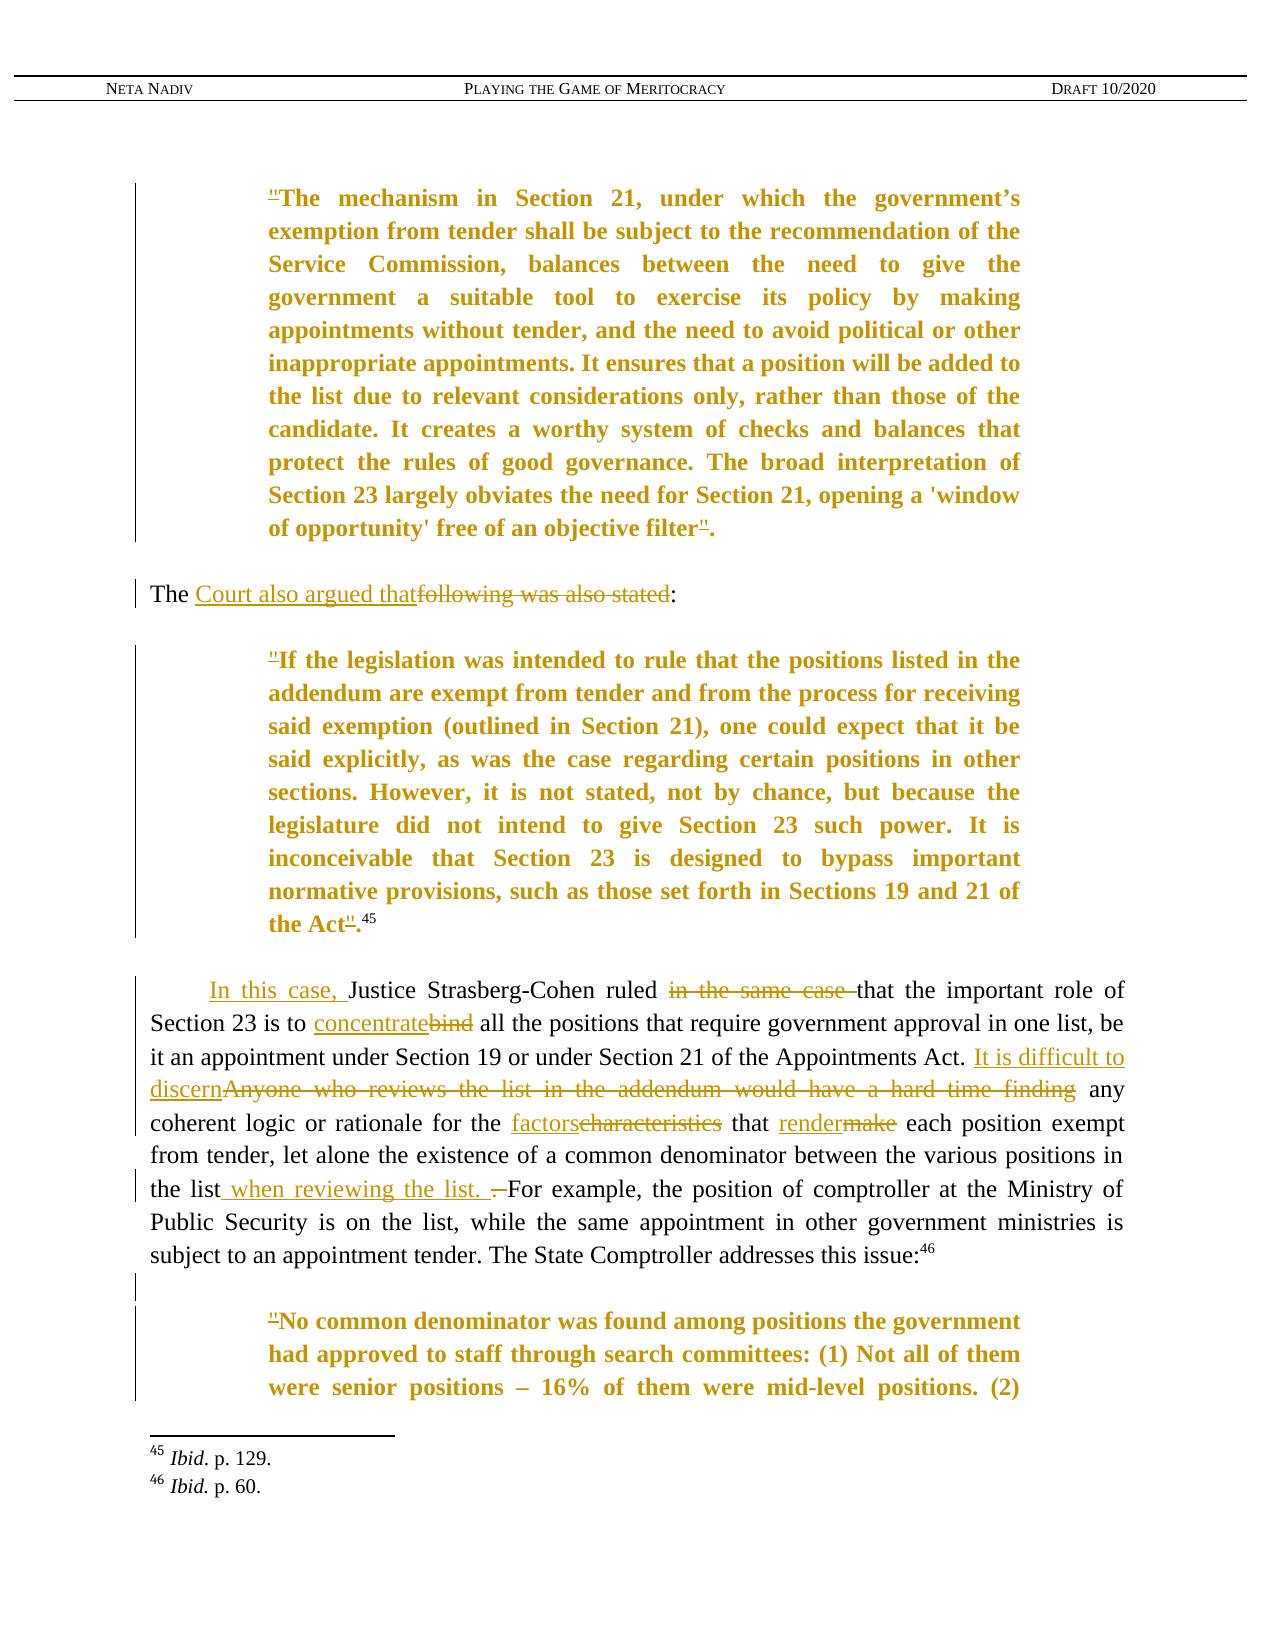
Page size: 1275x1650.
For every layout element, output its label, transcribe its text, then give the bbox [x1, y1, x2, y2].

text Justice Strasberg-Cohen ruled that the important role of Section 23 is to all the positions that require government approval in one list, be it an appointment under Section 19 or under Section 21 of the Appointments Act. any coherent logic or rationale for the that each position exempt from tender, let alone the existence of a common denominator between the various positions in the listFor example, the position of comptroller at the Ministry of Public Security is on the list, while the same appointment in other government ministries is subject to an appointment tender. The State Comptroller addresses this issue: [150, 976, 1125, 1268]
text The : [150, 579, 1125, 608]
text The mechanism in Section 21, under which the government’s exemption from tender shall be subject to the recommendation of the Service Commission, balances between the need to give the government a suitable tool to exercise its policy by making appointments without tender, and the need to avoid political or other inappropriate appointments. It ensures that a position will be added to the list due to relevant considerations only, rather than those of the candidate. It creates a worthy system of checks and balances that protect the rules of good governance. The broad interpretation of Section 23 largely obviates the need for Section 21, opening a 'window of opportunity' free of an objective filter. [268, 183, 1021, 542]
text If the legislation was intended to rule that the positions listed in the addendum are exempt from tender and from the process for receiving said exemption (outlined in Section 21), one could expect that it be said explicitly, as was the case regarding certain positions in other sections. However, it is not stated, not by chance, but because the legislature did not intend to give Section 23 such power. It is inconceivable that Section 23 is designed to bypass important normative provisions, such as those set forth in Sections 19 and 21 of the Act. [268, 645, 1021, 938]
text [268, 1306, 1021, 1401]
